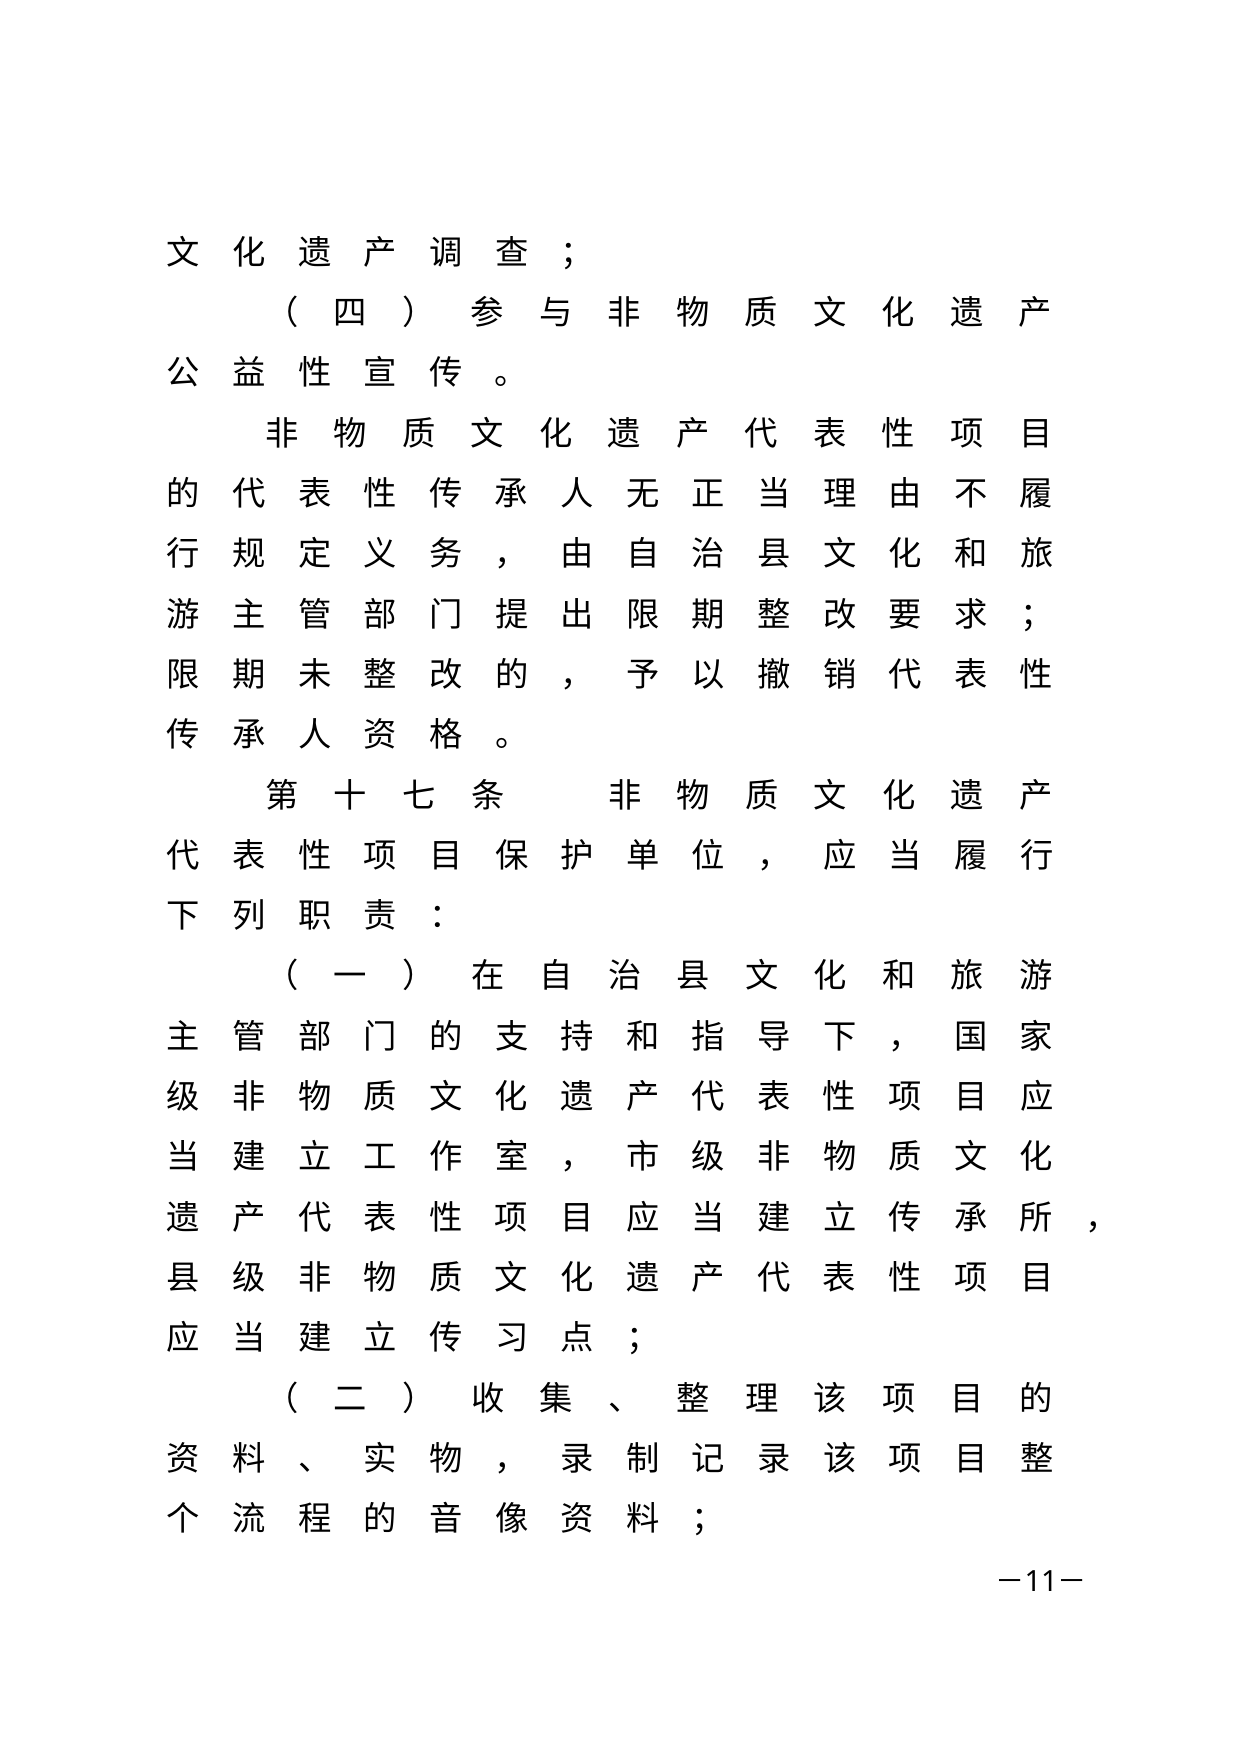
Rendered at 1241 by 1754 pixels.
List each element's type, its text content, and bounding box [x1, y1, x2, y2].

text （三）配合文化和旅游主管部门和其他有关部门进行非物质文化遗产调查； [167, 219, 1085, 280]
text （二）收集、整理该项目的资料、实物，录制记录该项目整个流程的音像资料； [167, 1365, 1085, 1546]
text （四）参与非物质文化遗产公益性宣传。 [167, 280, 1085, 400]
text 非物质文化遗产代表性项目的代表性传承人无正当理由不履行规定义务，由自治县文化和旅游主管部门提出限期整改要求；限期未整改的，予以撤销代表性传承人资格。 [167, 400, 1085, 762]
text （一）在自治县文化和旅游主管部门的支持和指导下，国家级非物质文化遗产代表性项目应当建立工作室，市级非物质文化遗产代表性项目应当建立传承所，县级非物质文化遗产代表性项目应当建立传习点； [167, 943, 1085, 1365]
text 第十七条 非物质文化遗产代表性项目保护单位，应当履行下列职责： [167, 762, 1085, 943]
